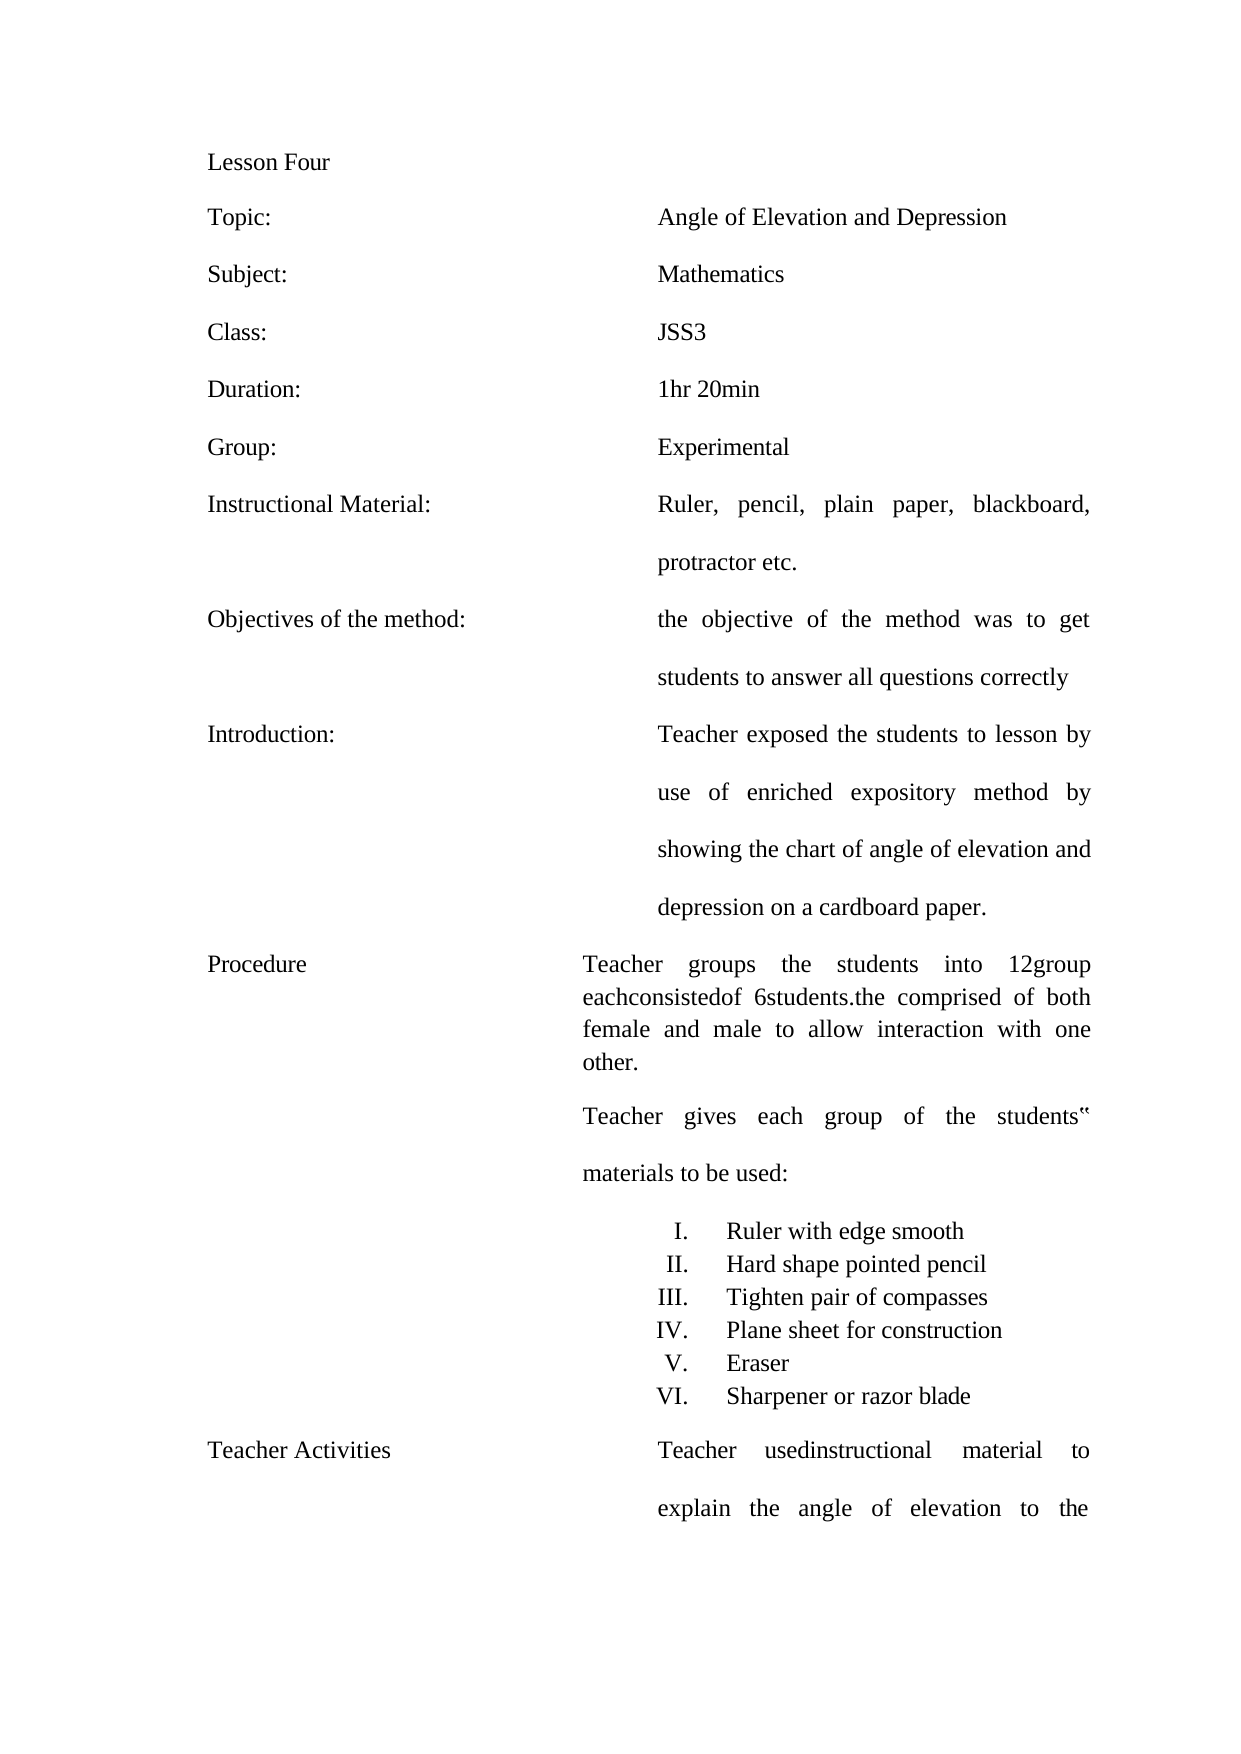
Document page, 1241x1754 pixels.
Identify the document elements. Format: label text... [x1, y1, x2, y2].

list Tighten pair of compasses [657, 1282, 1138, 1311]
text Lesson Four [207, 147, 1138, 176]
text Group: Experimental [207, 432, 1138, 461]
text Topic: Angle of Elevation and Depression [207, 202, 1138, 231]
text Teacher Activities Teacher usedinstructional material to explain the angle of elevation to the [207, 1435, 1091, 1521]
text Subject: Mathematics [207, 259, 1138, 288]
text Instructional Material: Ruler, pencil, plain paper, blackboard, protractor etc. [207, 489, 1090, 576]
list Ruler with edge smooth [674, 1216, 1138, 1245]
text Objectives of the method: the objective of the method was to get students to answer all questions correctly [207, 604, 1090, 691]
list Plane sheet for construction [656, 1315, 1138, 1344]
text Class: JSS3 [207, 317, 1138, 346]
text Introduction: Teacher exposed the students to lesson by use of enriched expository method by showing the chart of angle of elevation and depression on a cardboard paper. [207, 719, 1091, 921]
list Hard shape pointed pencil [666, 1249, 1138, 1278]
list Eraser [664, 1348, 1138, 1377]
text Duration: 1hr 20min [207, 374, 1138, 403]
text Procedure Teacher groups the students into 12group eachconsistedof 6students.the comprised of both female and male to allow interaction with one other. [207, 949, 1091, 1075]
text Teacher gives each group of the students‟ materials to be used: [582, 1101, 1091, 1187]
list Sharpener or razor blade [656, 1381, 1138, 1409]
